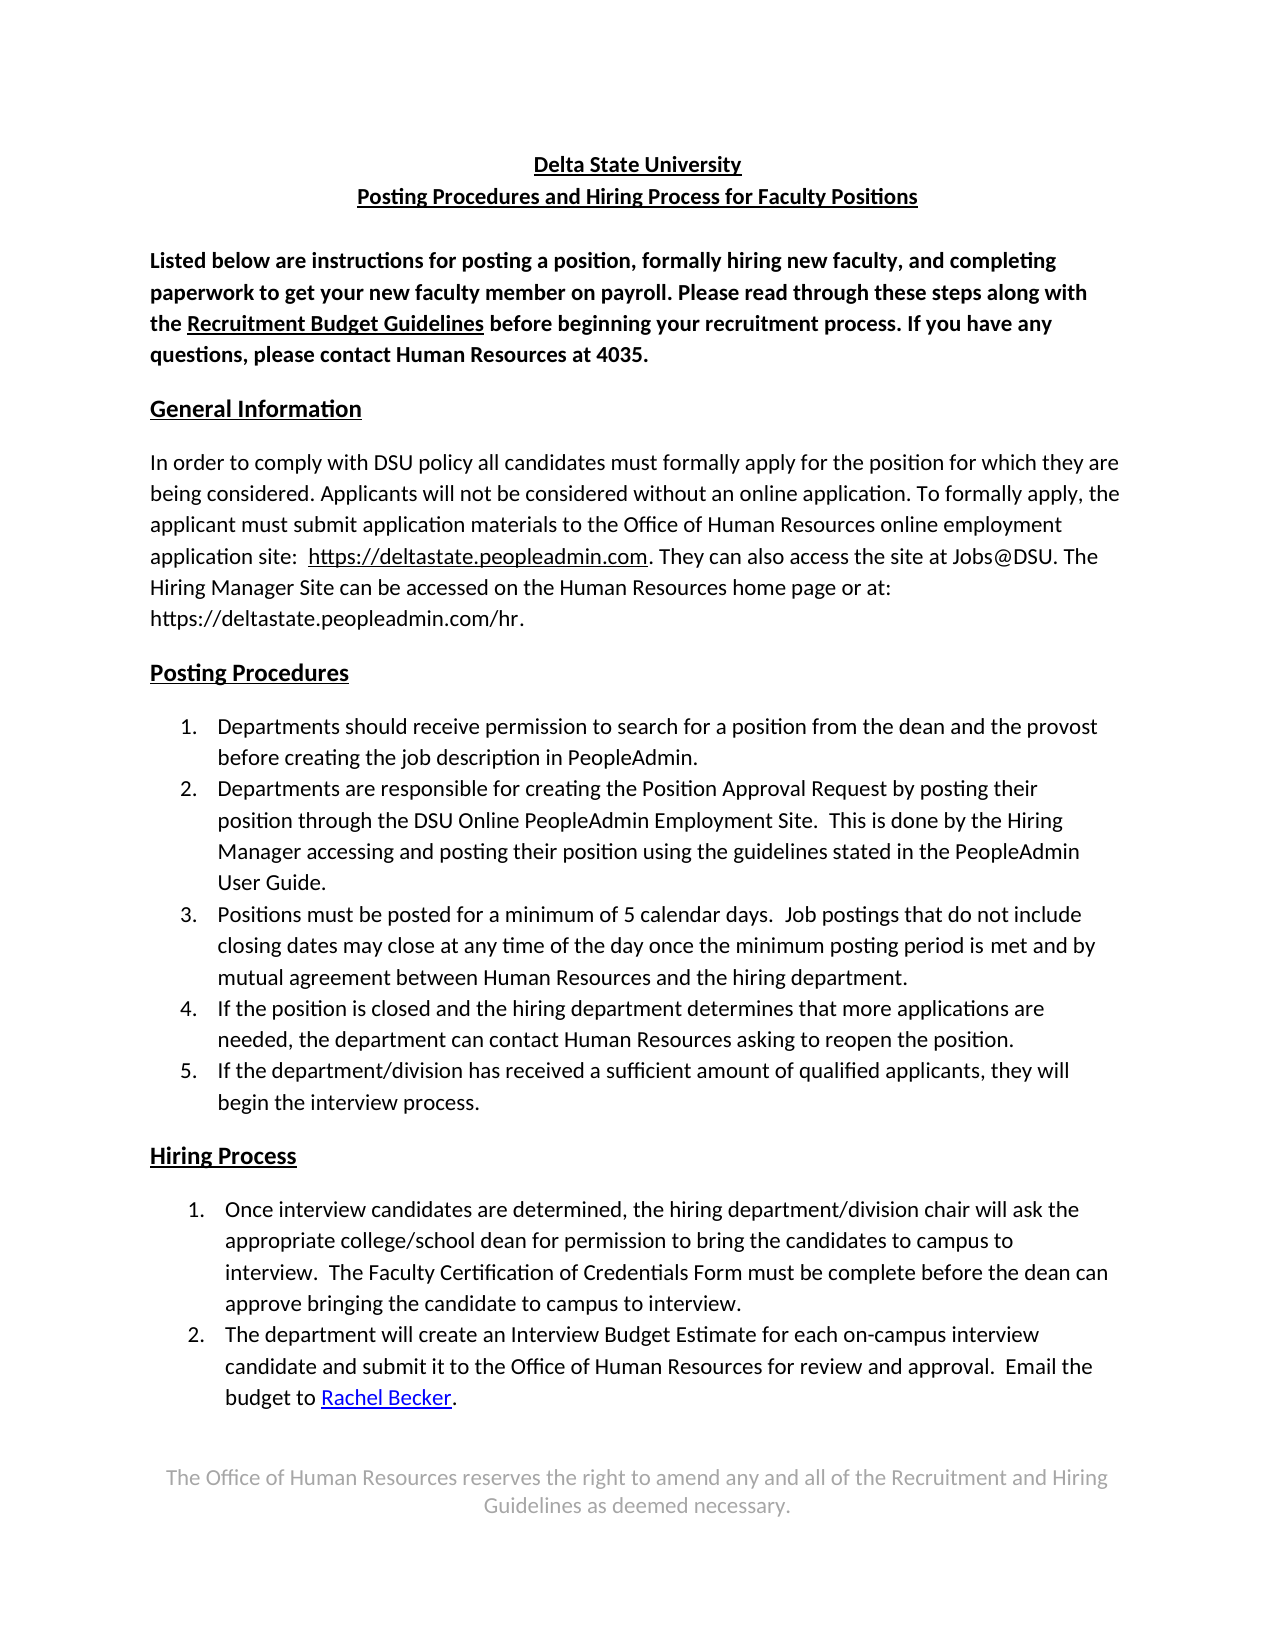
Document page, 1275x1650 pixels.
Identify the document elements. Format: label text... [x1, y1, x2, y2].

list Positions must be posted for a minimum of 5 calendar days. Job postings that do not include closing dates may close at any time of the day once the minimum posting period is met and by mutual agreement between Human Resources and the hiring department. [180, 900, 1110, 991]
list If the position is closed and the hiring department determines that more applications are needed, the department can contact Human Resources asking to reopen the position. [180, 994, 1110, 1053]
text Hiring Process [150, 1140, 1110, 1171]
list Departments should receive permission to search for a position from the dean and the provost before creating the job description in PeopleAdmin. [180, 712, 1110, 771]
text General Information [150, 393, 1125, 423]
list The department will create an Interview Budget Estimate for each on-campus interview candidate and submit it to the Office of Human Resources for review and approval. Email the budget to Rachel Becker. [187, 1321, 1110, 1411]
text Posting Procedures [150, 657, 1125, 687]
text Listed below are instructions for posting a position, formally hiring new faculty, and completing paperwork to get your new faculty member on payroll. Please read through these steps along with the Recruitment Budget Guidelines before beginning your recruitment process. If you have any questions, please contact Human Resources at 4035. [150, 247, 1125, 369]
list Departments are responsible for creating the Position Approval Request by posting their position through the DSU Online PeopleAdmin Employment Site. This is done by the Hiring Manager accessing and posting their position using the guidelines stated in the PeopleAdmin User Guide. [180, 774, 1110, 897]
text In order to comply with DSU policy all candidates must formally apply for the position for which they are being considered. Applicants will not be considered without an online application. To formally apply, the applicant must submit application materials to the Office of Human Resources online employment application site: https://deltastate.peopleadmin.com. They can also access the site at Jobs@DSU. The Hiring Manager Site can be accessed on the Human Resources home page or at: https://deltastate.peopleadmin.com/hr. [150, 448, 1125, 633]
list If the department/division has received a sufficient amount of qualified applicants, they will begin the interview process. [180, 1057, 1110, 1116]
list Once interview candidates are determined, the hiring department/division chair will ask the appropriate college/school dean for permission to bring the candidates to campus to interview. The Faculty Certification of Credentials Form must be complete before the dean can approve bringing the candidate to campus to interview. [187, 1195, 1110, 1317]
text Delta State University [150, 150, 1125, 178]
text Posting Procedures and Hiring Process for Faculty Positions [150, 182, 1125, 210]
